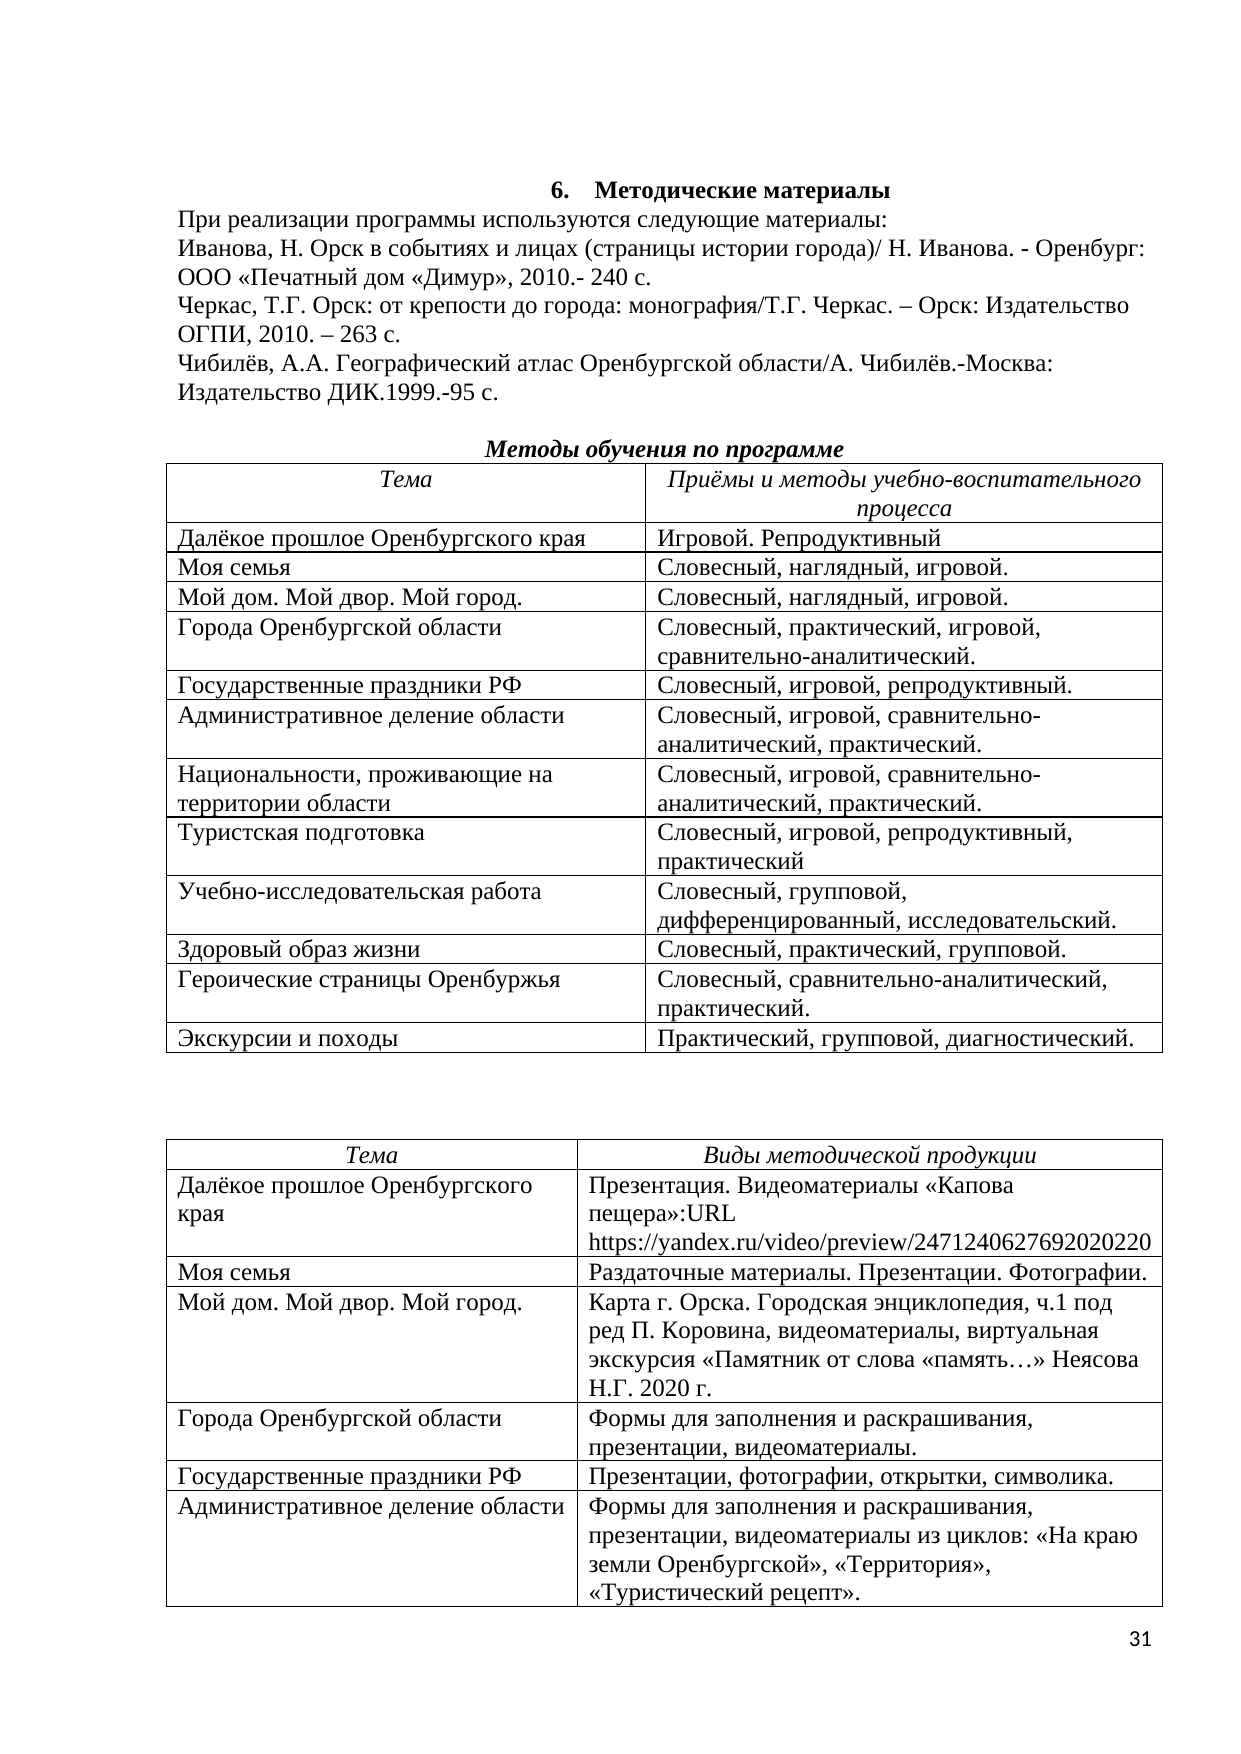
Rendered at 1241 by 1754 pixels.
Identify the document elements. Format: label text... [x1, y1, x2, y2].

table_cell Практический, групповой, диагностический. [646, 1023, 1162, 1052]
table_cell Словесный, наглядный, игровой. [646, 553, 1162, 581]
list Методические материалы [290, 176, 1152, 204]
table_cell Карта г. Орска. Городская энциклопедия, ч.1 под ред П. Коровина, видеоматериалы, виртуальная экскурсия «Памятник от слова «память…» Неясова Н.Г. 2020 г. [578, 1287, 1162, 1402]
table_cell Словесный, игровой, репродуктивный, практический [646, 818, 1162, 875]
table_cell Словесный, групповой, дифференцированный, исследовательский. [646, 876, 1162, 933]
table_cell Государственные праздники РФ [167, 671, 645, 699]
text При реализации программы используются следующие материалы: [177, 204, 1152, 233]
table_cell Словесный, сравнительно-аналитический, практический. [646, 964, 1162, 1022]
table_cell Далёкое прошлое Оренбургского края [167, 1170, 577, 1256]
table_cell Раздаточные материалы. Презентации. Фотографии. [578, 1257, 1162, 1286]
table_cell Государственные праздники РФ [167, 1461, 577, 1490]
text Иванова, Н. Орск в событиях и лицах (страницы истории города)/ Н. Иванова. - Оренбург: ООО «Печатный дом «Димур», 2010.- 240 с. [177, 233, 1152, 291]
text Чибилёв, А.А. Географический атлас Оренбургской области/А. Чибилёв.-Москва: Издательство ДИК.1999.-95 с. [177, 348, 1152, 406]
table_cell Административное деление области [167, 1491, 577, 1606]
table_cell Игровой. Репродуктивный [646, 523, 1162, 551]
table_cell Словесный, игровой, сравнительно-аналитический, практический. [646, 759, 1162, 816]
table_cell Словесный, практический, групповой. [646, 935, 1162, 963]
table_cell Мой дом. Мой двор. Мой город. [167, 582, 645, 611]
table_cell Формы для заполнения и раскрашивания, презентации, видеоматериалы. [578, 1403, 1162, 1460]
table_cell Мой дом. Мой двор. Мой город. [167, 1287, 577, 1402]
table_cell Экскурсии и походы [167, 1023, 645, 1052]
table_cell Административное деление области [167, 700, 645, 758]
table_cell Далёкое прошлое Оренбургского края [167, 523, 645, 551]
table_cell Героические страницы Оренбуржья [167, 964, 645, 1022]
table_cell Моя семья [167, 1257, 577, 1286]
table_cell Презентации, фотографии, открытки, символика. [578, 1461, 1162, 1490]
text Черкас, Т.Г. Орск: от крепости до города: монография/Т.Г. Черкас. – Орск: Издательство ОГПИ, 2010. – 263 с. [177, 291, 1152, 348]
table_cell Учебно-исследовательская работа [167, 876, 645, 933]
text Методы обучения по программе [177, 434, 1152, 463]
table_cell Моя семья [167, 553, 645, 581]
table_cell Формы для заполнения и раскрашивания, презентации, видеоматериалы из циклов: «На краю земли Оренбургской», «Территория», «Туристический рецепт». [578, 1491, 1162, 1606]
table_cell Словесный, наглядный, игровой. [646, 582, 1162, 611]
table_cell Туристская подготовка [167, 818, 645, 875]
table_cell Словесный, игровой, репродуктивный. [646, 671, 1162, 699]
table_cell Города Оренбургской области [167, 612, 645, 669]
table_header Виды методической продукции [578, 1140, 1162, 1169]
table_cell Национальности, проживающие на территории области [167, 759, 645, 816]
table_cell Словесный, практический, игровой, сравнительно-аналитический. [646, 612, 1162, 669]
table_cell Словесный, игровой, сравнительно-аналитический, практический. [646, 700, 1162, 758]
table_cell Города Оренбургской области [167, 1403, 577, 1460]
table_header Тема [167, 1140, 577, 1169]
table_cell Здоровый образ жизни [167, 935, 645, 963]
table_cell Презентация. Видеоматериалы «Капова пещера»:URL https://yandex.ru/video/preview/2471240627692020220 [578, 1170, 1162, 1256]
table_header Приёмы и методы учебно-воспитательного процесса [646, 464, 1162, 522]
table_header Тема [167, 464, 645, 522]
